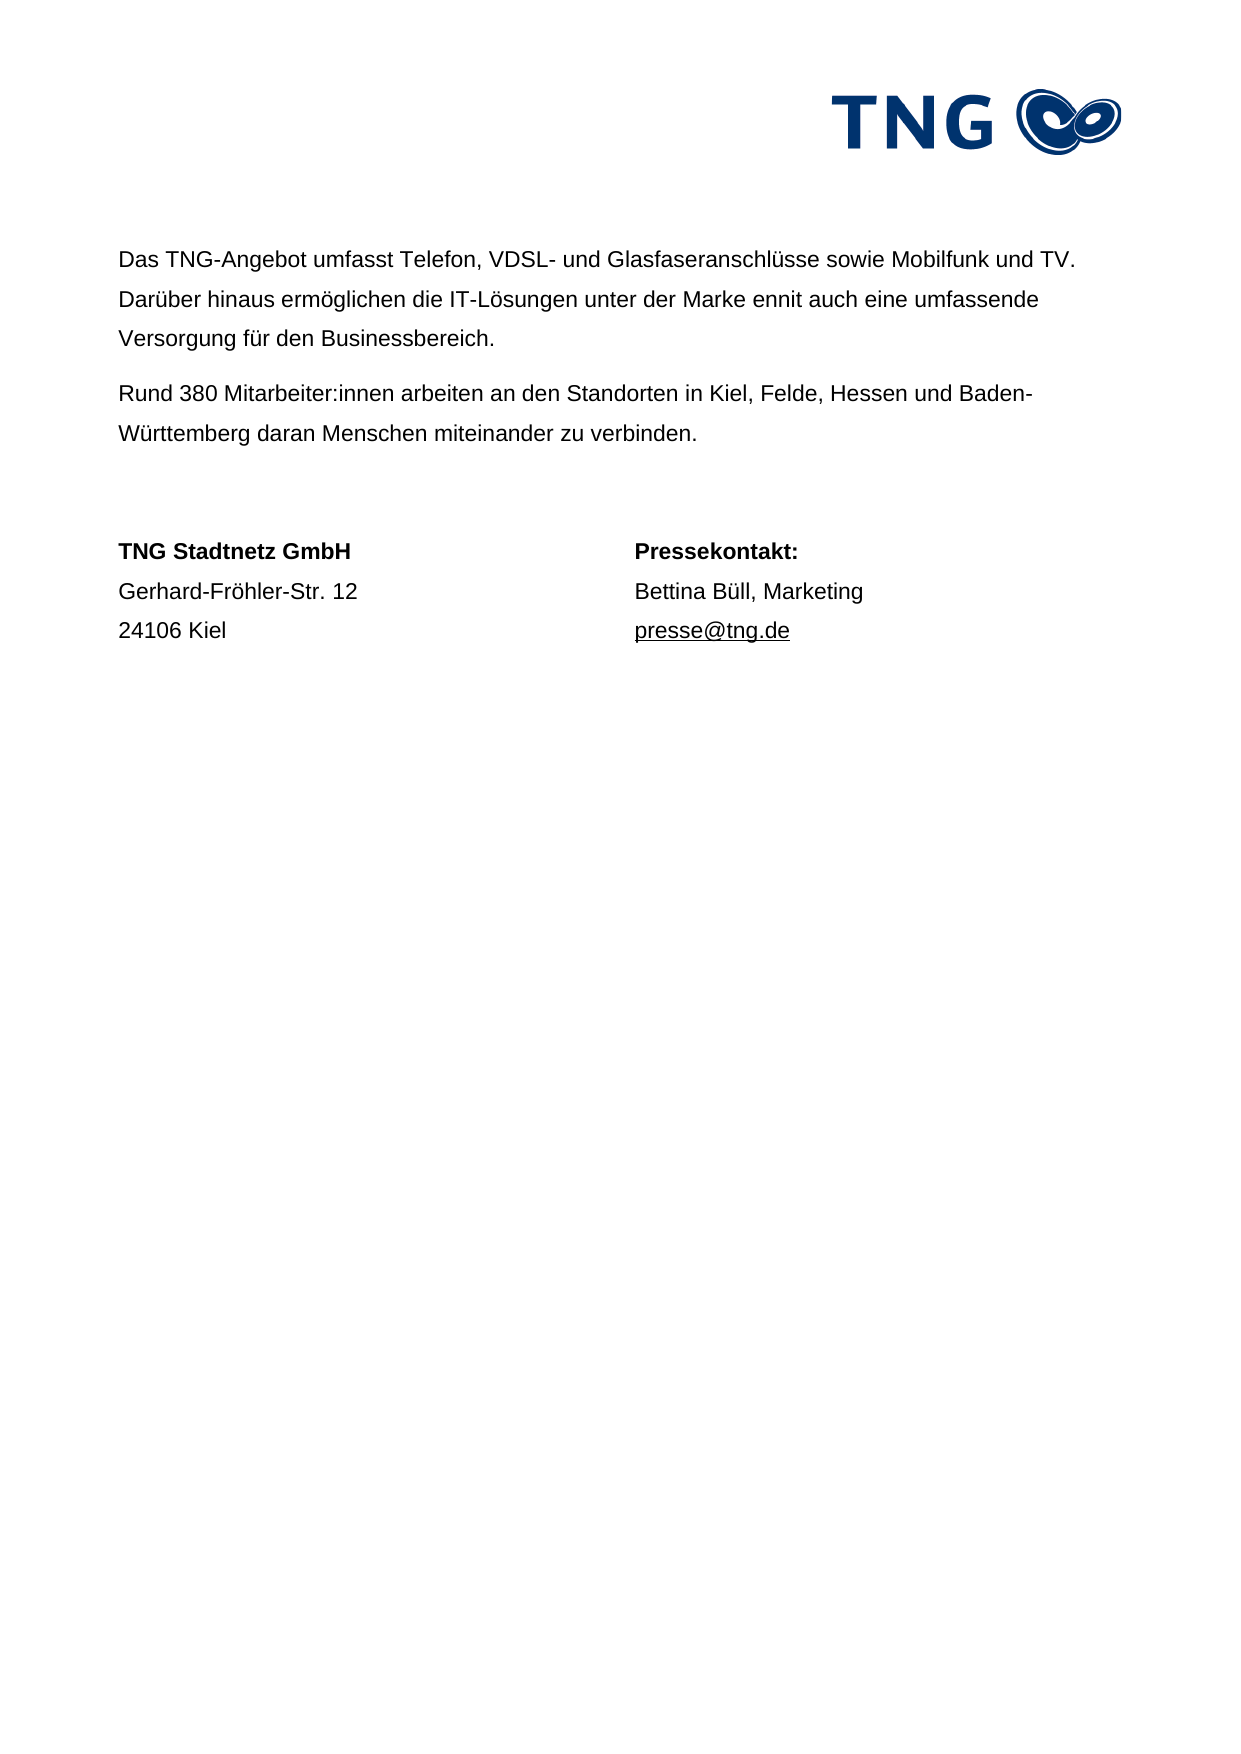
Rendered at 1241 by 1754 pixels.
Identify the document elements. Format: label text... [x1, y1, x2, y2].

text Gerhard-Fröhler-Str. 12 Bettina Büll, Marketing [118, 578, 1137, 604]
picture [831, 89, 1122, 155]
text Das TNG-Angebot umfasst Telefon, VDSL- und Glasfaseranschlüsse sowie Mobilfunk und TV. Darüber hinaus ermöglichen die IT-Lösungen unter der Marke ennit auch eine umfassende Versorgung für den Businessbereich. [118, 246, 1137, 352]
text TNG Stadtnetz GmbH Pressekontakt: [118, 538, 842, 565]
text Rund 380 Mitarbeiter:innen arbeiten an den Standorten in Kiel, Felde, Hessen und Baden-Württemberg daran Menschen miteinander zu verbinden. [118, 380, 1137, 446]
text 24106 Kiel presse@tng.de [118, 617, 842, 644]
